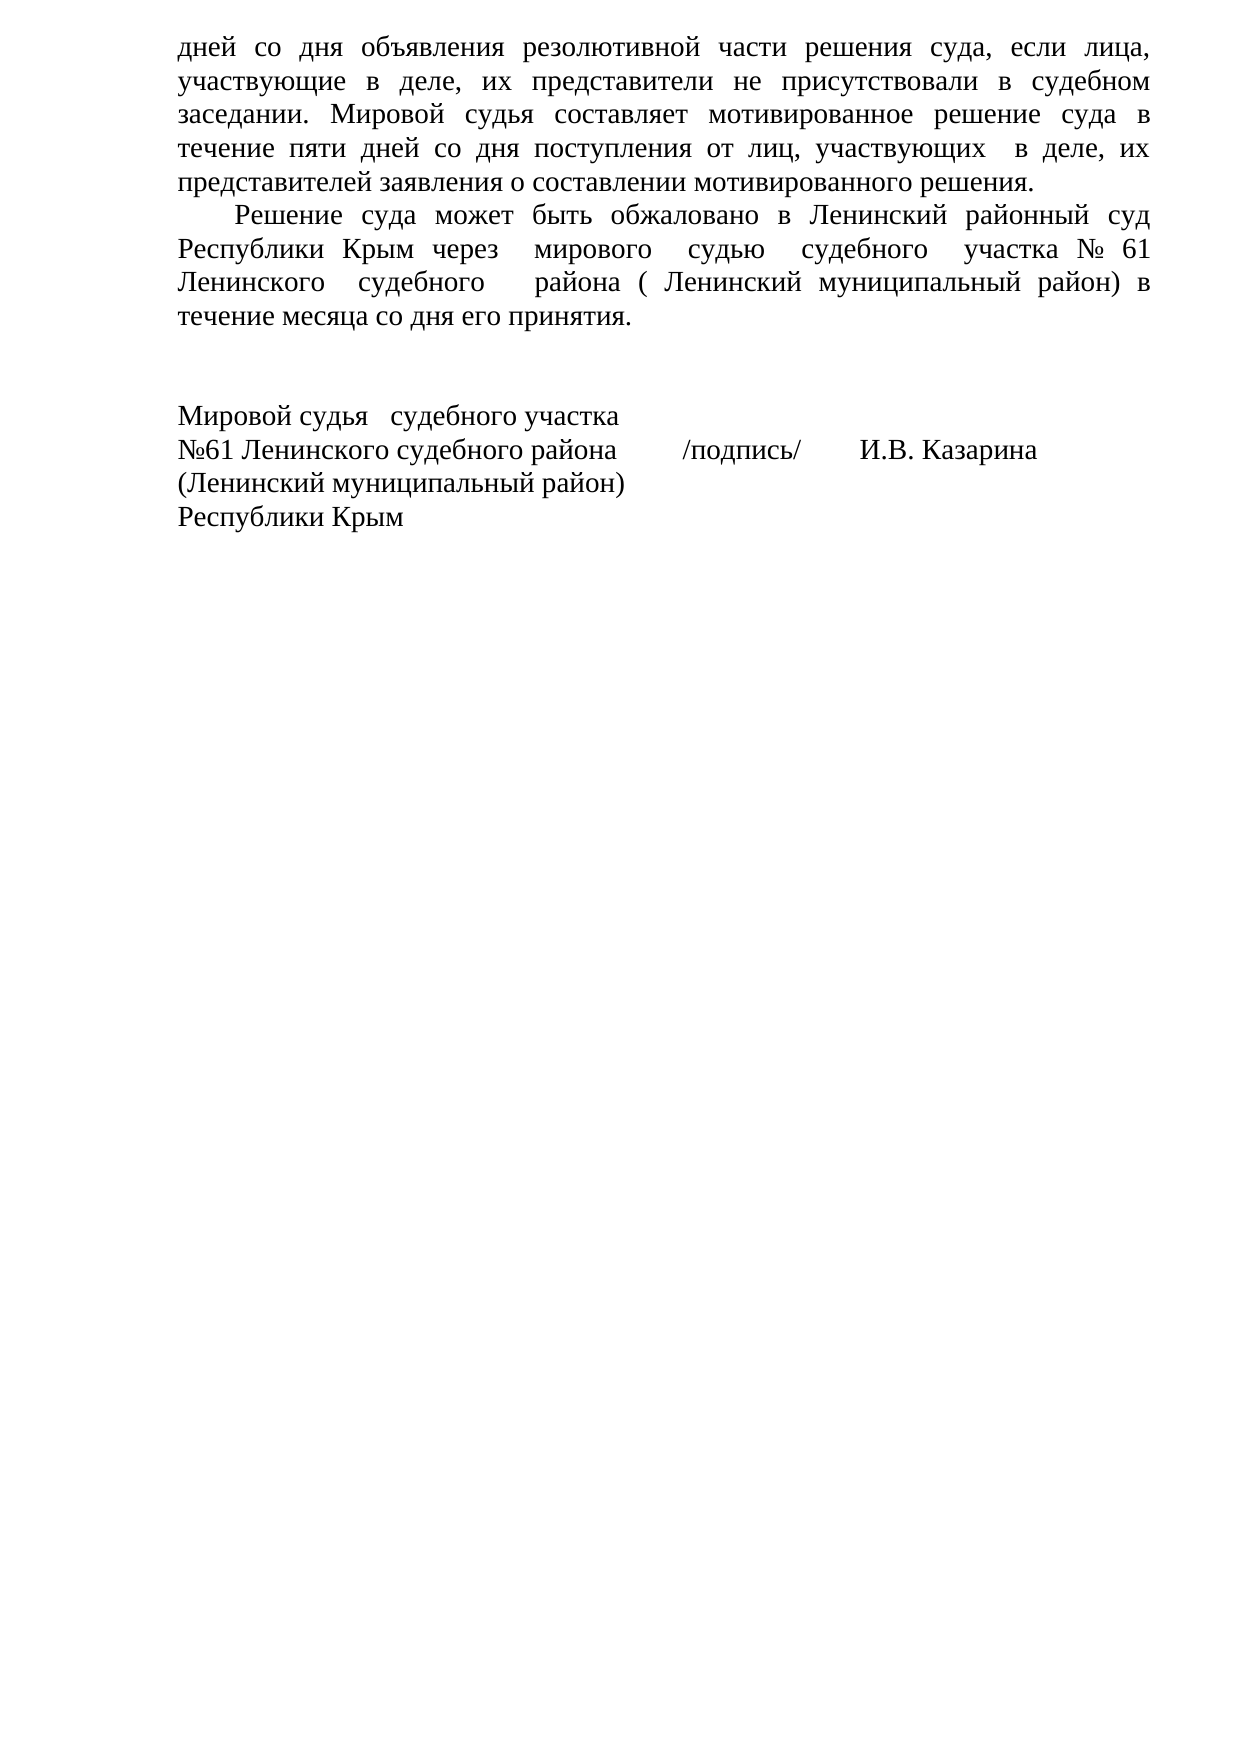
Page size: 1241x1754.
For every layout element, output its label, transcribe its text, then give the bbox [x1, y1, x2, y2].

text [177, 29, 1152, 197]
text (Ленинский муниципальный район) [177, 466, 1152, 499]
text Решение суда может быть обжаловано в Ленинский районный суд Республики Крым через мирового судью судебного участка № 61 Ленинского судебного района ( Ленинский муниципальный район) в течение месяца со дня его принятия. [177, 197, 1152, 331]
text №61 Ленинского судебного района /подпись/ И.В. Казарина [177, 432, 1152, 466]
text Мировой судья судебного участка [177, 398, 1152, 432]
text Республики Крым [177, 499, 1152, 533]
